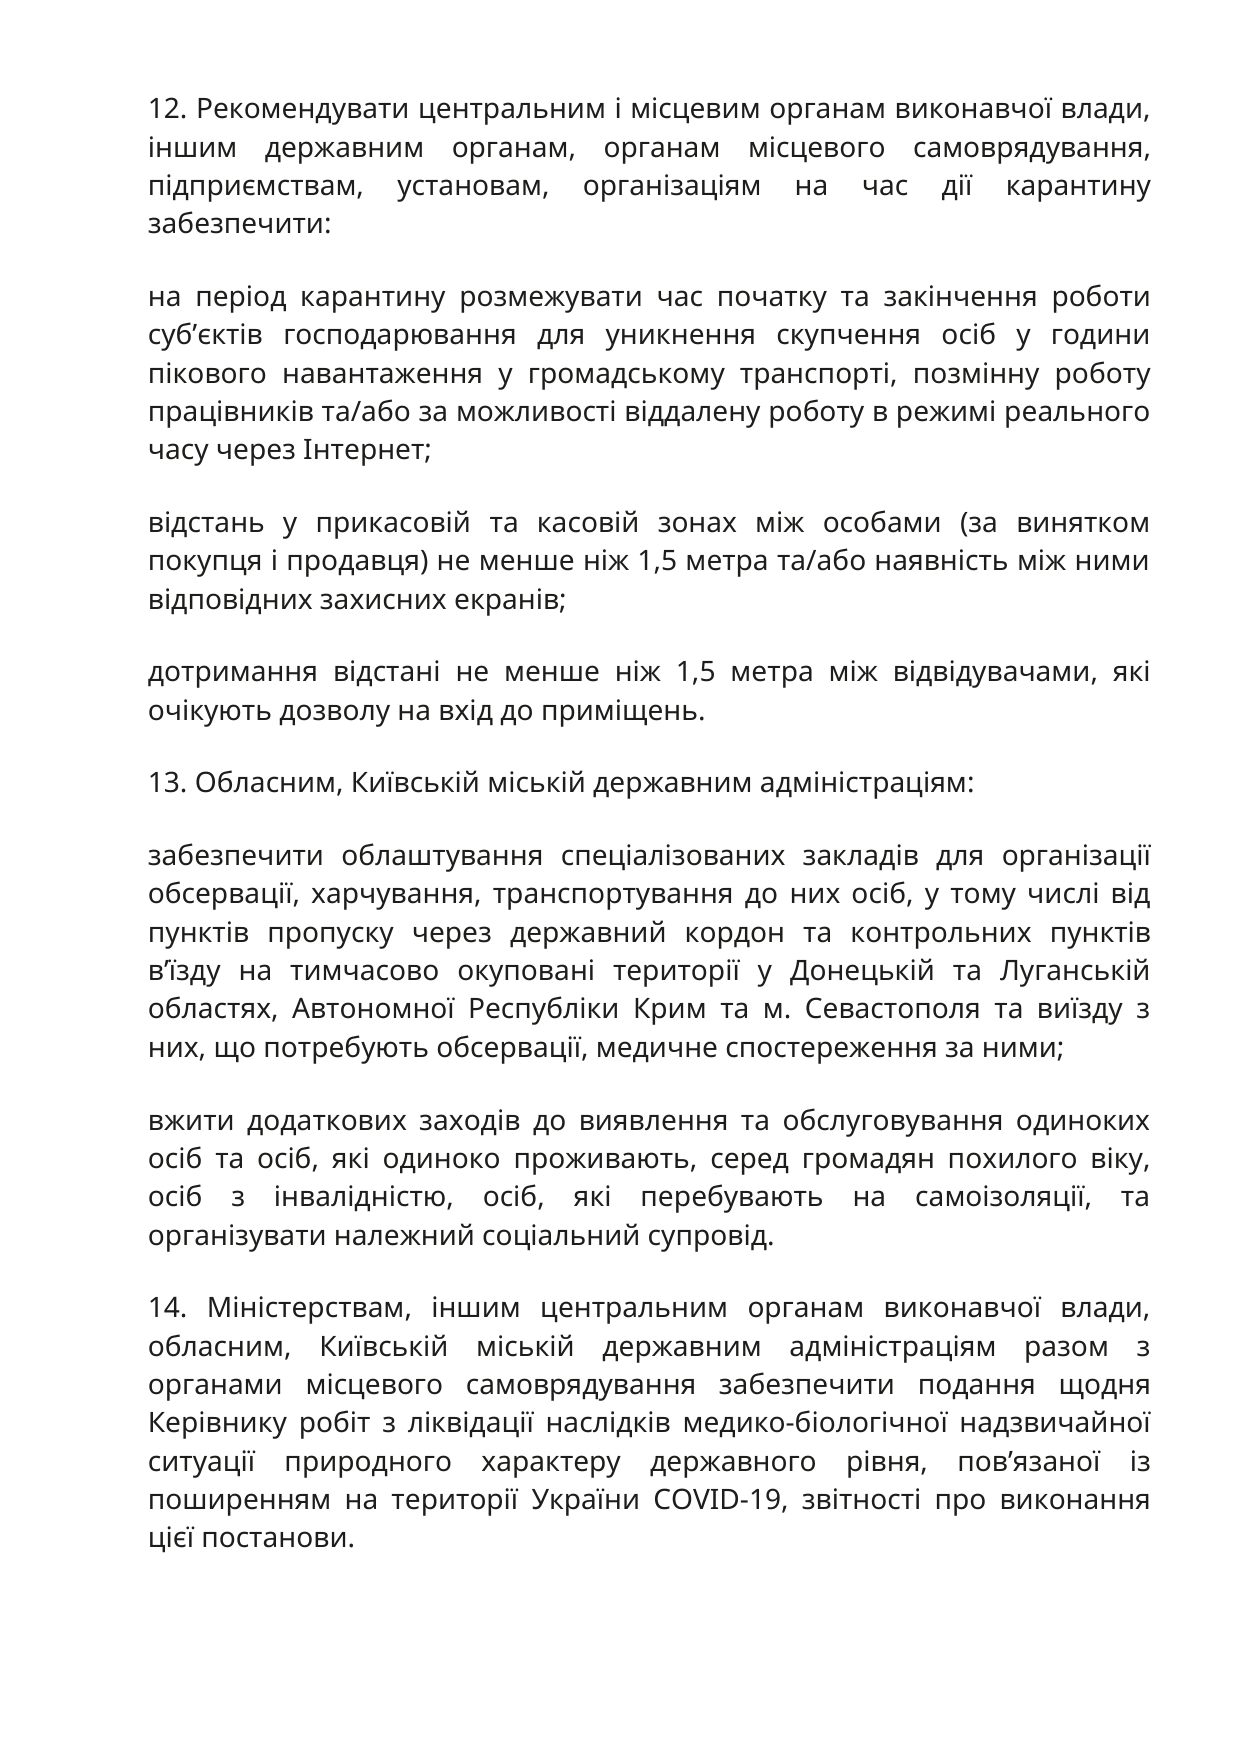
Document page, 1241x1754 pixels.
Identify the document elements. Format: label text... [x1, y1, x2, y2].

text 13. Обласним, Київській міській державним адміністраціям: [148, 763, 1152, 801]
text дотримання відстані не менше ніж 1,5 метра між відвідувачами, які очікують дозволу на вхід до приміщень. [148, 652, 1152, 728]
text на період карантину розмежувати час початку та закінчення роботи суб’єктів господарювання для уникнення скупчення осіб у години пікового навантаження у громадському транспорті, позмінну роботу працівників та/або за можливості віддалену роботу в режимі реального часу через Інтернет; [148, 276, 1152, 468]
text 14. Міністерствам, іншим центральним органам виконавчої влади, обласним, Київській міській державним адміністраціям разом з органами місцевого самоврядування забезпечити подання щодня Керівнику робіт з ліквідації наслідків медико-біологічної надзвичайної ситуації природного характеру державного рівня, пов’язаної із поширенням на території України COVID-19, звітності про виконання цієї постанови. [148, 1287, 1152, 1556]
text вжити додаткових заходів до виявлення та обслуговування одиноких осіб та осіб, які одиноко проживають, серед громадян похилого віку, осіб з інвалідністю, осіб, які перебувають на самоізоляції, та організувати належний соціальний супровід. [148, 1100, 1152, 1253]
text відстань у прикасовій та касовій зонах між особами (за винятком покупця і продавця) не менше ніж 1,5 метра та/або наявність між ними відповідних захисних екранів; [148, 502, 1152, 617]
text забезпечити облаштування спеціалізованих закладів для організації обсервації, харчування, транспортування до них осіб, у тому числі від пунктів пропуску через державний кордон та контрольних пунктів в’їзду на тимчасово окуповані території у Донецькій та Луганській областях, Автономної Республіки Крим та м. Севастополя та виїзду з них, що потребують обсервації, медичне спостереження за ними; [148, 835, 1152, 1065]
text 12. Рекомендувати центральним і місцевим органам виконавчої влади, іншим державним органам, органам місцевого самоврядування, підприємствам, установам, організаціям на час дії карантину забезпечити: [148, 88, 1152, 242]
